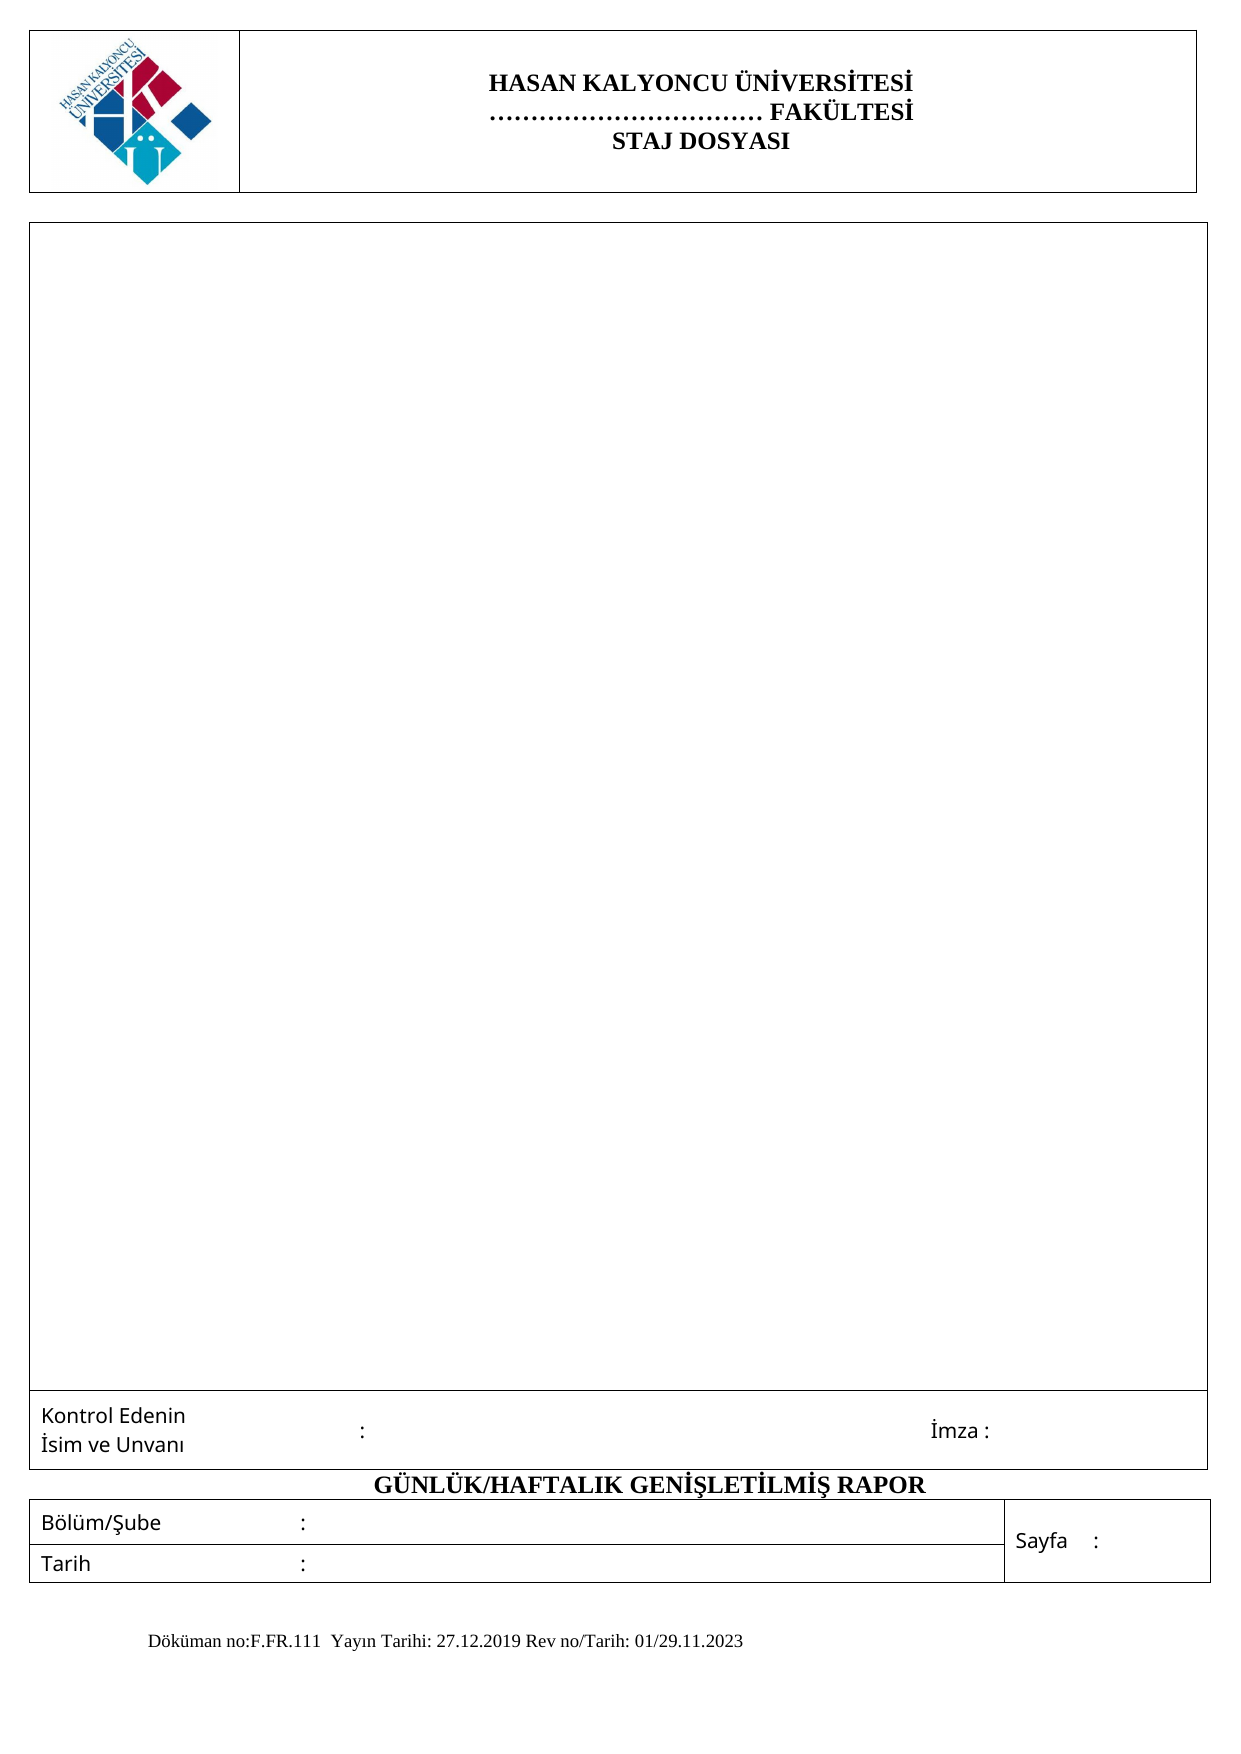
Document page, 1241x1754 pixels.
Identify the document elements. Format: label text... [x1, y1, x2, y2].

table_header : [289, 1500, 1004, 1544]
table_cell [30, 223, 1207, 1390]
table_cell Kontrol Edenin İsim ve Unvanı [30, 1391, 348, 1469]
picture [51, 33, 219, 190]
table_header : [1082, 1500, 1210, 1582]
text GÜNLÜK/HAFTALIK GENİŞLETİLMİŞ RAPOR [148, 1470, 1152, 1499]
table_header Sayfa [1005, 1500, 1082, 1582]
table_cell : [289, 1545, 1004, 1582]
table_cell İmza : [919, 1391, 1207, 1469]
table_cell : [348, 1391, 919, 1469]
table_header Bölüm/Şube [30, 1500, 289, 1544]
table_cell Tarih [30, 1545, 289, 1582]
